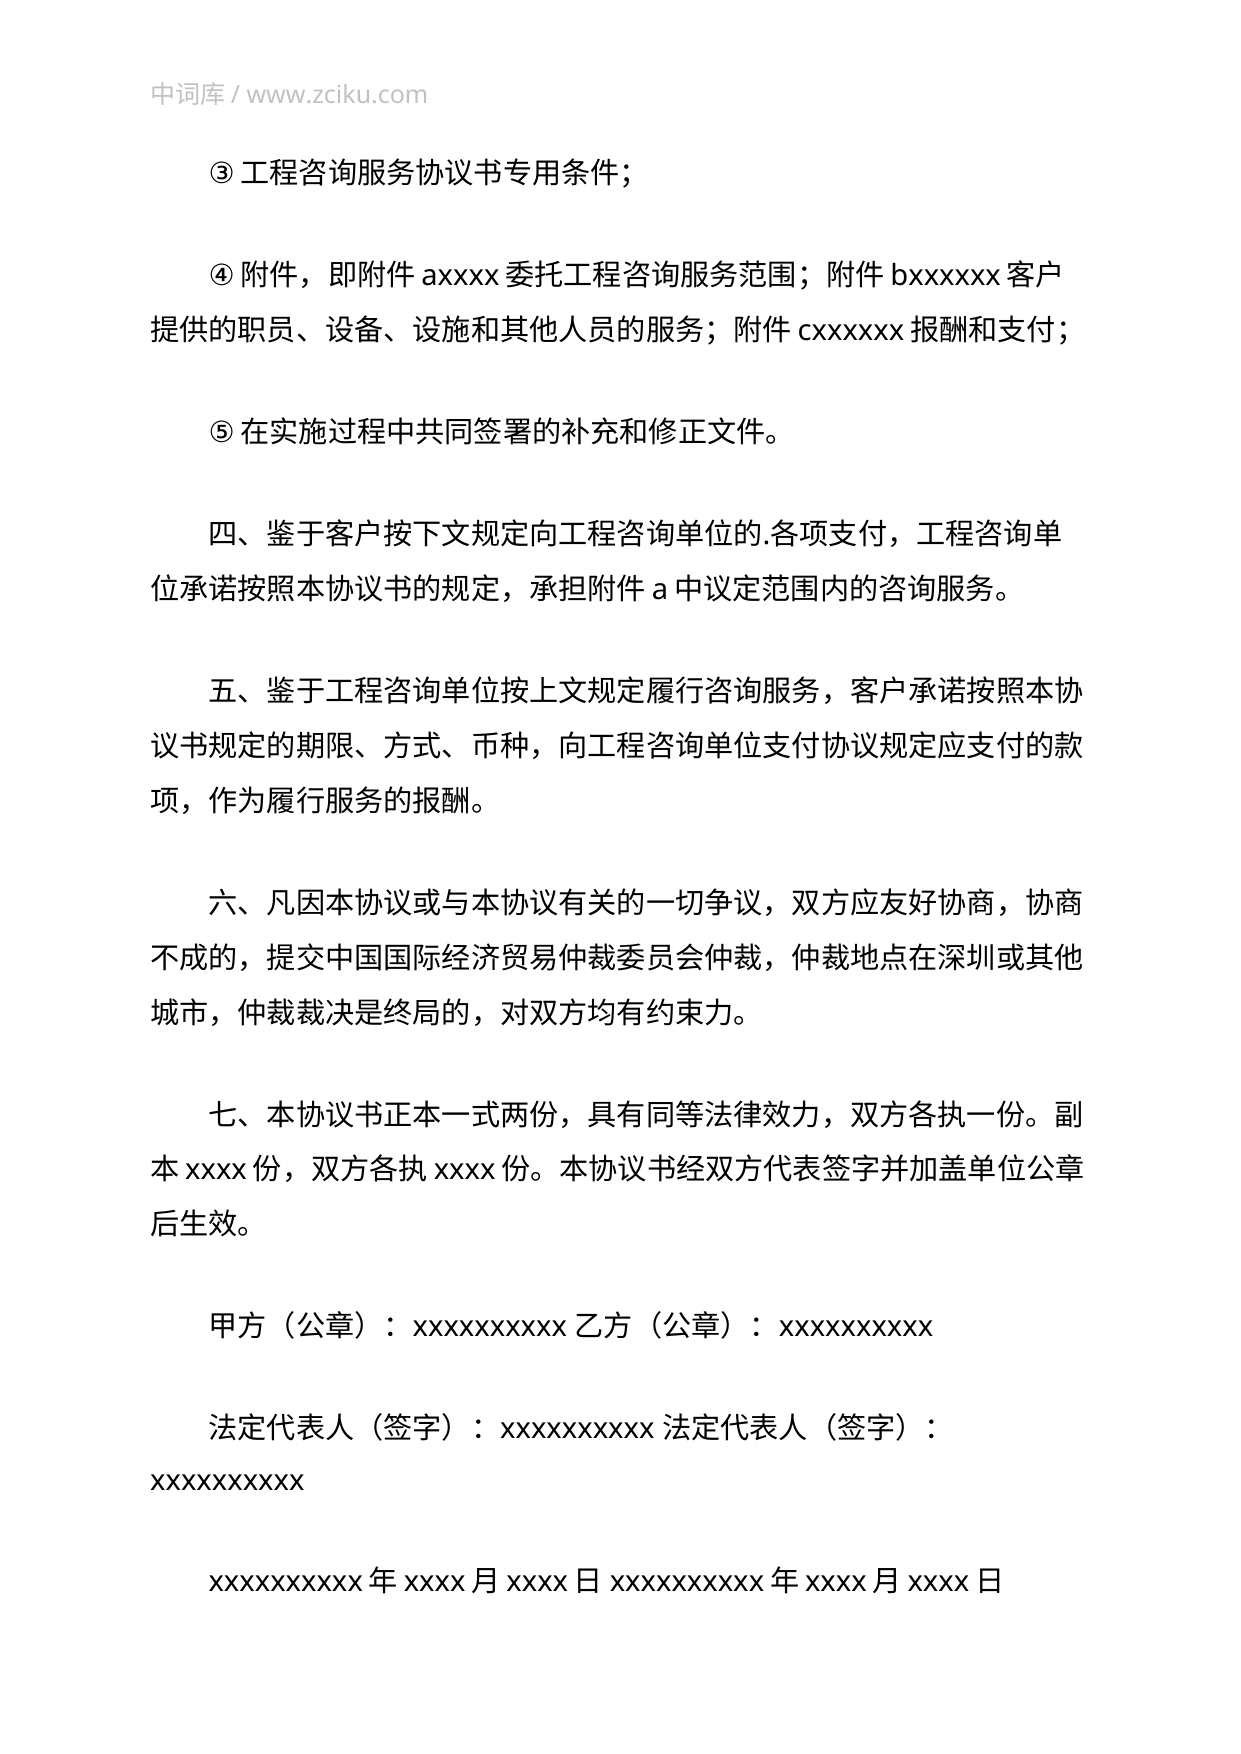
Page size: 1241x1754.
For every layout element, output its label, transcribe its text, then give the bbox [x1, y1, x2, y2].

text 法定代表人（签字）：xxxxxxxxxx 法定代表人（签字）：xxxxxxxxxx [150, 1405, 1090, 1499]
text ⑤在实施过程中共同签署的补充和修正文件。 [150, 409, 1090, 451]
text 四、鉴于客户按下文规定向工程咨询单位的.各项支付，工程咨询单位承诺按照本协议书的规定，承担附件a中议定范围内的咨询服务。 [150, 511, 1090, 608]
text 六、凡因本协议或与本协议有关的一切争议，双方应友好协商，协商不成的，提交中国国际经济贸易仲裁委员会仲裁，仲裁地点在深圳或其他城市，仲裁裁决是终局的，对双方均有约束力。 [150, 879, 1090, 1032]
text 甲方（公章）：xxxxxxxxxx 乙方（公章）：xxxxxxxxxx [150, 1303, 1090, 1345]
text ④附件，即附件axxxx委托工程咨询服务范围；附件bxxxxxx客户提供的职员、设备、设施和其他人员的服务；附件cxxxxxx报酬和支付； [150, 252, 1090, 349]
text 七、本协议书正本一式两份，具有同等法律效力，双方各执一份。副本xxxx份，双方各执xxxx份。本协议书经双方代表签字并加盖单位公章后生效。 [150, 1091, 1090, 1243]
text xxxxxxxxxx年xxxx月xxxx日 xxxxxxxxxx年xxxx月xxxx日 [150, 1557, 1090, 1600]
text ③工程咨询服务协议书专用条件； [150, 150, 1090, 192]
text 五、鉴于工程咨询单位按上文规定履行咨询服务，客户承诺按照本协议书规定的期限、方式、币种，向工程咨询单位支付协议规定应支付的款项，作为履行服务的报酬。 [150, 668, 1090, 820]
